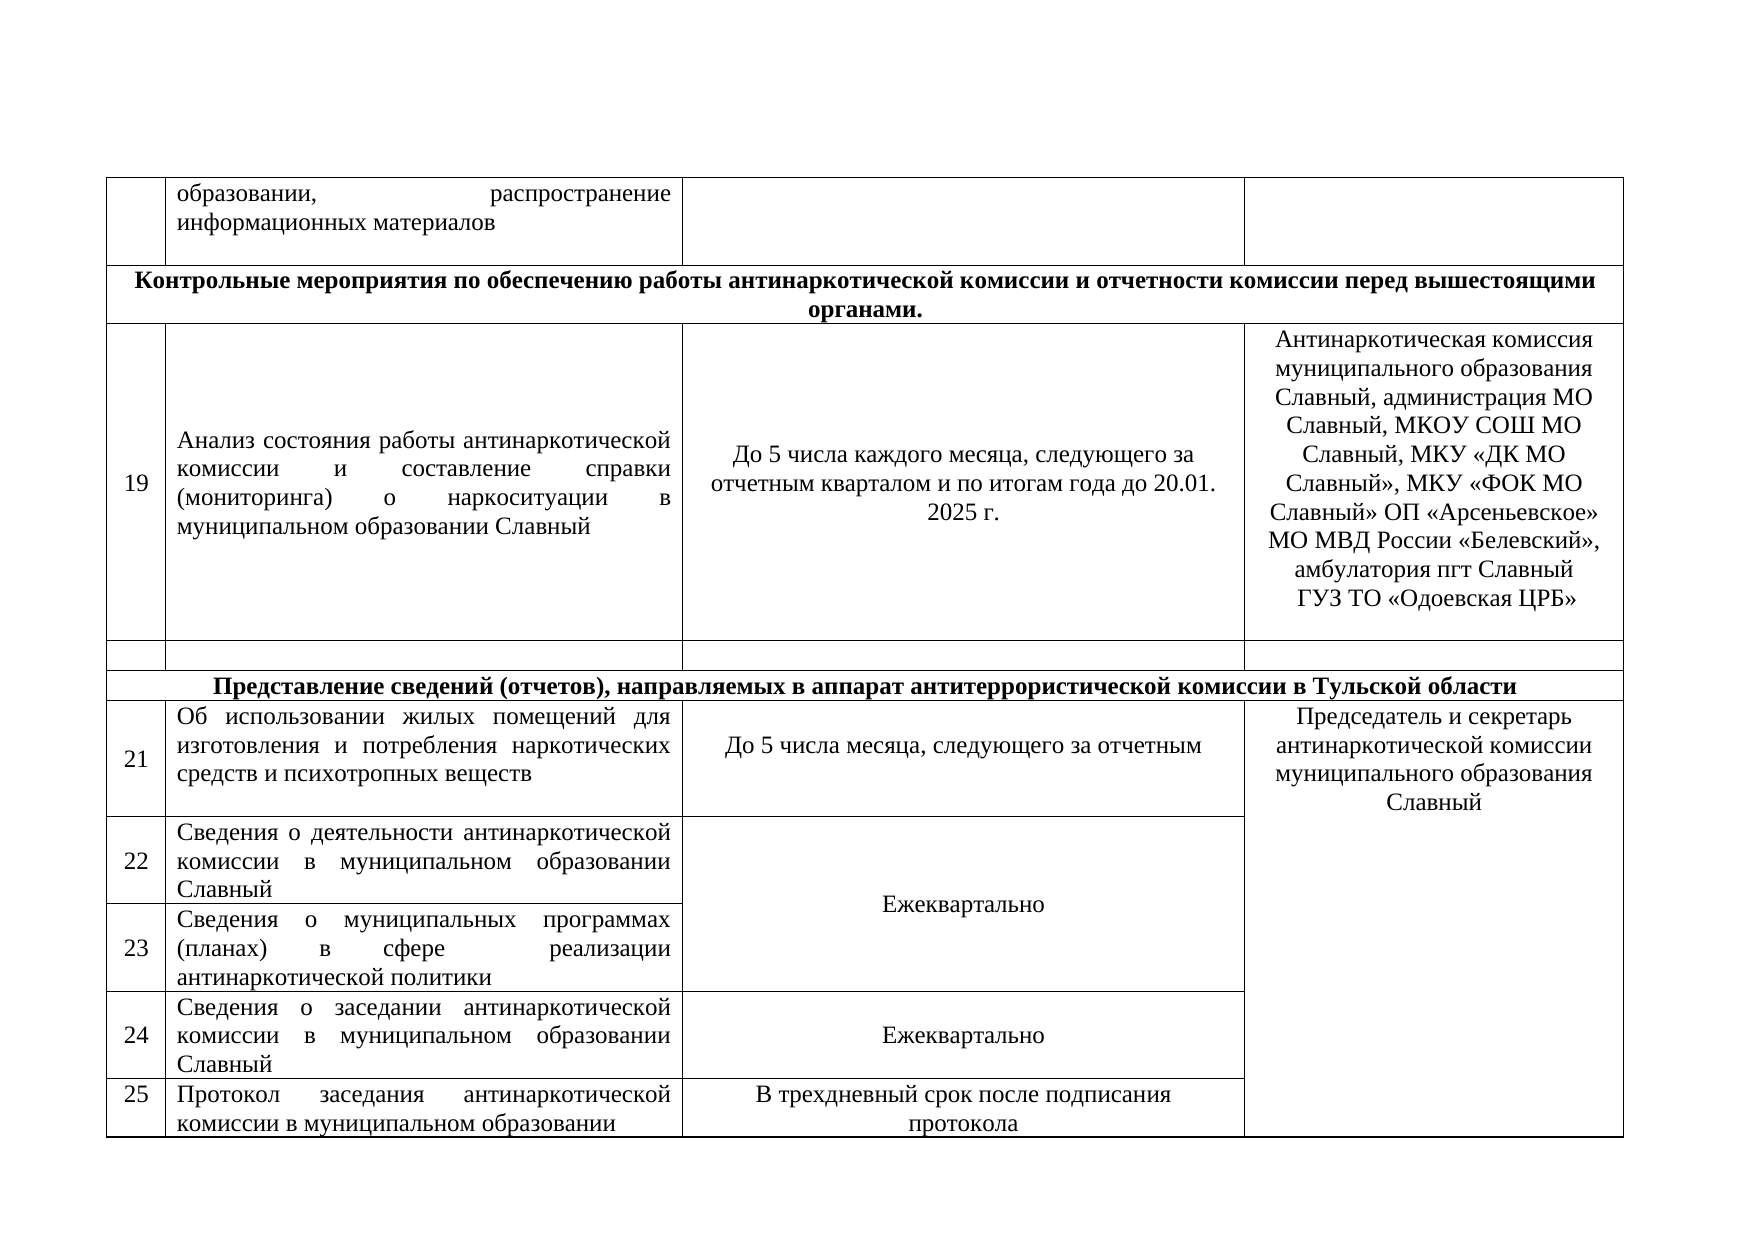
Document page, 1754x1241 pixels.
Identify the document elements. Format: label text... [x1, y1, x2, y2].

table_cell 24 [107, 992, 165, 1078]
table_cell 23 [107, 904, 165, 991]
table_cell Об использовании жилых помещений для изготовления и потребления наркотических средств и психотропных веществ [166, 701, 682, 816]
table_cell Сведения о заседании антинаркотической комиссии в муниципальном образовании Славный [166, 992, 682, 1078]
table_cell 21 [107, 701, 165, 816]
table_cell До 5 числа месяца, следующего за отчетным [683, 701, 1244, 816]
table_cell До 5 числа каждого месяца, следующего за отчетным кварталом и по итогам года до 20.01. 2025 г. [683, 324, 1244, 640]
table_cell 18 [107, 178, 165, 264]
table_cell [166, 178, 682, 264]
table_cell Ежеквартально [683, 817, 1244, 991]
table_cell 25 [107, 1079, 165, 1136]
table_cell Антинаркотическая комиссия муниципального образования Славный, администрация МО Славный, МКОУ СОШ МО Славный, МКУ «ДК МО Славный», МКУ «ФОК МО Славный» ОП «Арсеньевское» МО МВД России «Белевский», амбулатория пгт Славный ГУЗ ТО «Одоевская ЦРБ» [1245, 324, 1623, 640]
table_cell [1245, 641, 1623, 670]
table_cell 19 [107, 324, 165, 640]
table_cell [1245, 178, 1623, 264]
table_cell Контрольные мероприятия по обеспечению работы антинаркотической комиссии и отчетности комиссии перед вышестоящими органами. [107, 266, 1623, 323]
table_cell [683, 641, 1244, 670]
table_cell Сведения о муниципальных программах (планах) в сфере реализации антинаркотической политики [166, 904, 682, 991]
table_cell Ежеквартально [683, 992, 1244, 1078]
table_cell Представление сведений (отчетов), направляемых в аппарат антитеррористической комиссии в Тульской области [107, 671, 1623, 700]
table_cell [166, 641, 682, 670]
table_cell Председатель и секретарь антинаркотической комиссии муниципального образования Славный [1245, 701, 1623, 1136]
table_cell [683, 1079, 1244, 1136]
table_cell 22 [107, 817, 165, 903]
table_cell Анализ состояния работы антинаркотической комиссии и составление справки (мониторинга) о наркоситуации в муниципальном образовании Славный [166, 324, 682, 640]
table_cell Сведения о деятельности антинаркотической комиссии в муниципальном образовании Славный [166, 817, 682, 903]
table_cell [683, 178, 1244, 264]
table_cell [107, 641, 165, 670]
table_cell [166, 1079, 682, 1136]
